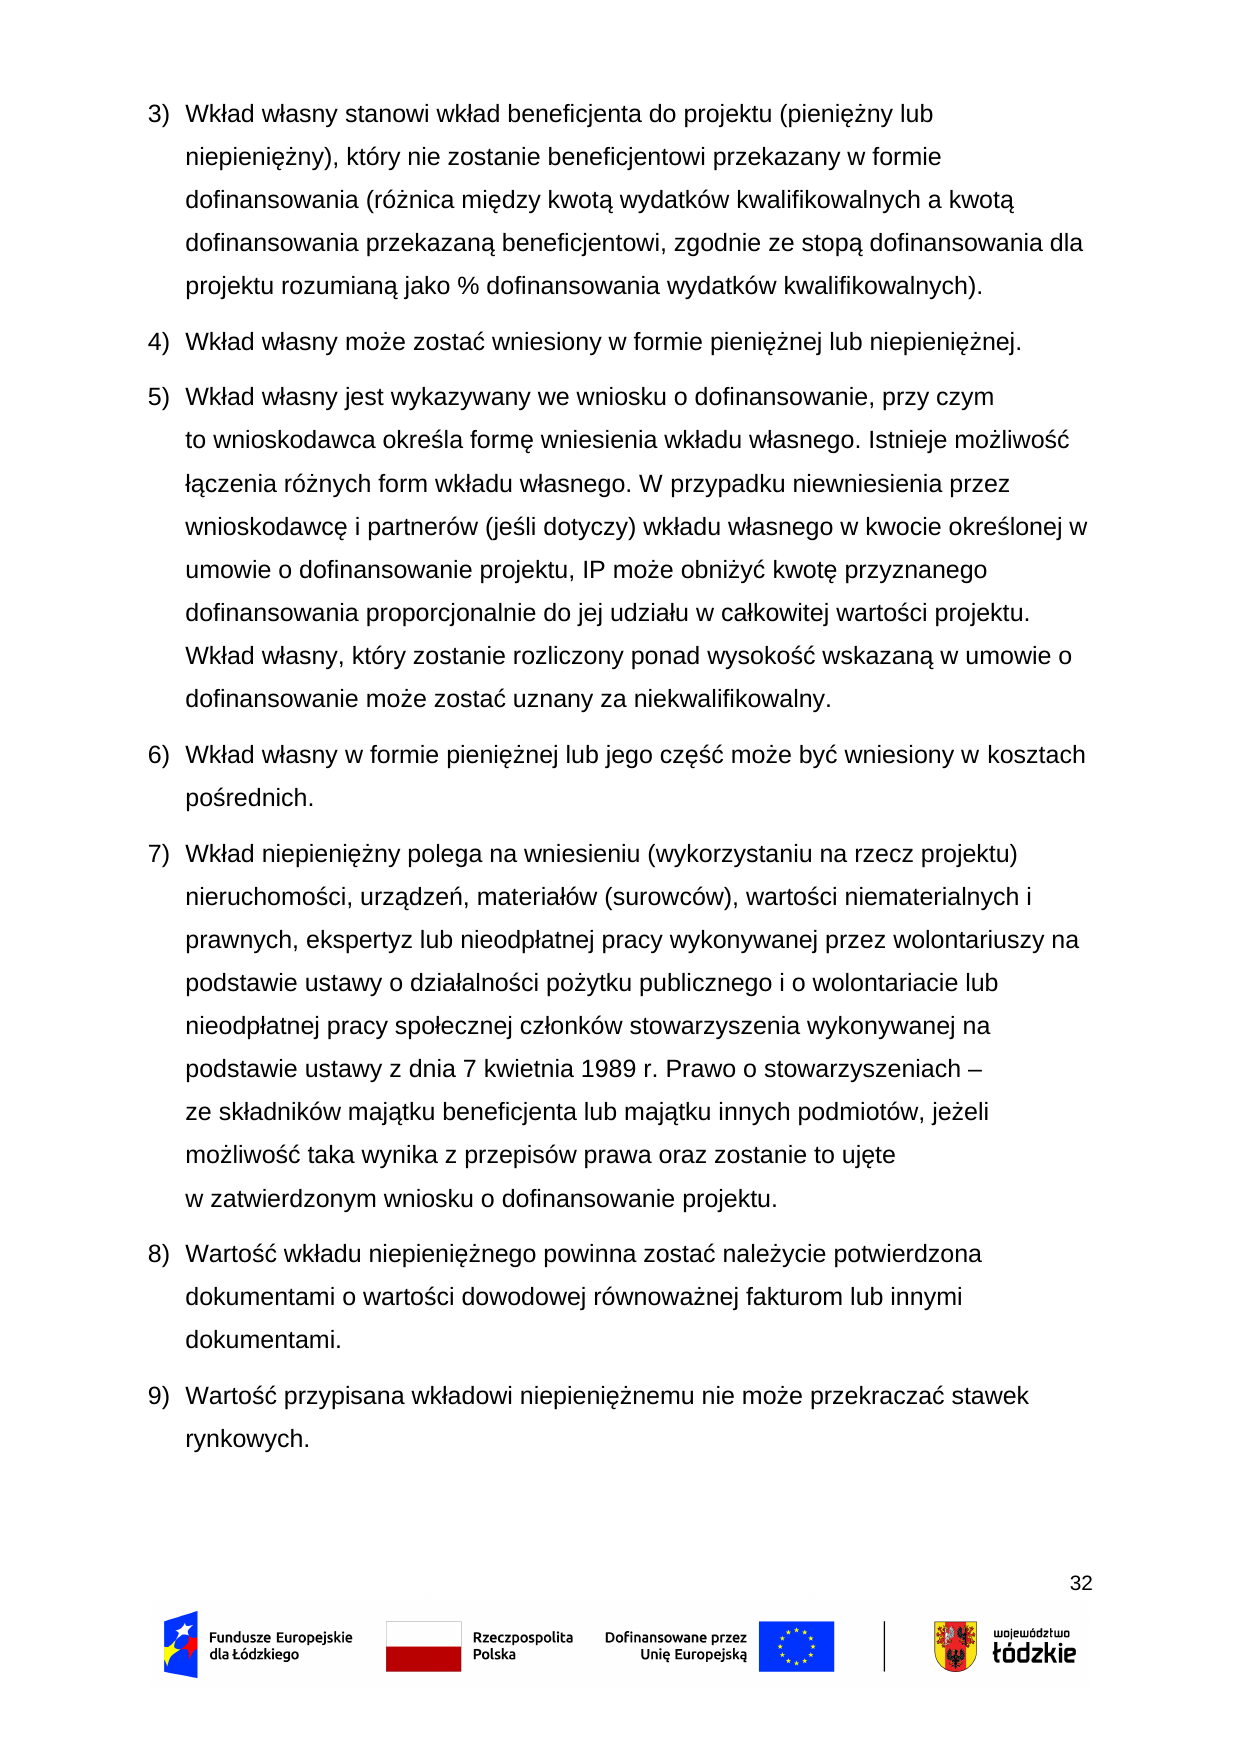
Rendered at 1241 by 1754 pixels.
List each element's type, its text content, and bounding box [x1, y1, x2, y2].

list Wkład własny w formie pieniężnej lub jego część może być wniesiony w kosztach pośrednich. [148, 740, 1092, 812]
list Wkład niepieniężny polega na wniesieniu (wykorzystaniu na rzecz projektu) nieruchomości, urządzeń, materiałów (surowców), wartości niematerialnych i prawnych, ekspertyz lub nieodpłatnej pracy wykonywanej przez wolontariuszy na podstawie ustawy o działalności pożytku publicznego i o wolontariacie lub nieodpłatnej pracy społecznej członków stowarzyszenia wykonywanej na podstawie ustawy z dnia 7 kwietnia 1989 r. Prawo o stowarzyszeniach – ze składników majątku beneficjenta lub majątku innych podmiotów, jeżeli możliwość taka wynika z przepisów prawa oraz zostanie to ujęte w zatwierdzonym wniosku o dofinansowanie projektu. [148, 839, 1092, 1212]
list Wartość wkładu niepieniężnego powinna zostać należycie potwierdzona dokumentami o wartości dowodowej równoważnej fakturom lub innymi dokumentami. [148, 1239, 1092, 1354]
picture [147, 1594, 1093, 1695]
list Wartość przypisana wkładowi niepieniężnemu nie może przekraczać stawek rynkowych. [148, 1381, 1092, 1453]
list Wkład własny jest wykazywany we wniosku o dofinansowanie, przy czym to wnioskodawca określa formę wniesienia wkładu własnego. Istnieje możliwość łączenia różnych form wkładu własnego. W przypadku niewniesienia przez wnioskodawcę i partnerów (jeśli dotyczy) wkładu własnego w kwocie określonej w umowie o dofinansowanie projektu, IP może obniżyć kwotę przyznanego dofinansowania proporcjonalnie do jej udziału w całkowitej wartości projektu. Wkład własny, który zostanie rozliczony ponad wysokość wskazaną w umowie o dofinansowanie może zostać uznany za niekwalifikowalny. [148, 382, 1092, 713]
list Wkład własny może zostać wniesiony w formie pieniężnej lub niepieniężnej. [148, 327, 1092, 356]
list Wkład własny stanowi wkład beneficjenta do projektu (pieniężny lub niepieniężny), który nie zostanie beneficjentowi przekazany w formie dofinansowania (różnica między kwotą wydatków kwalifikowalnych a kwotą dofinansowania przekazaną beneficjentowi, zgodnie ze stopą dofinansowania dla projektu rozumianą jako % dofinansowania wydatków kwalifikowalnych). [148, 99, 1092, 300]
